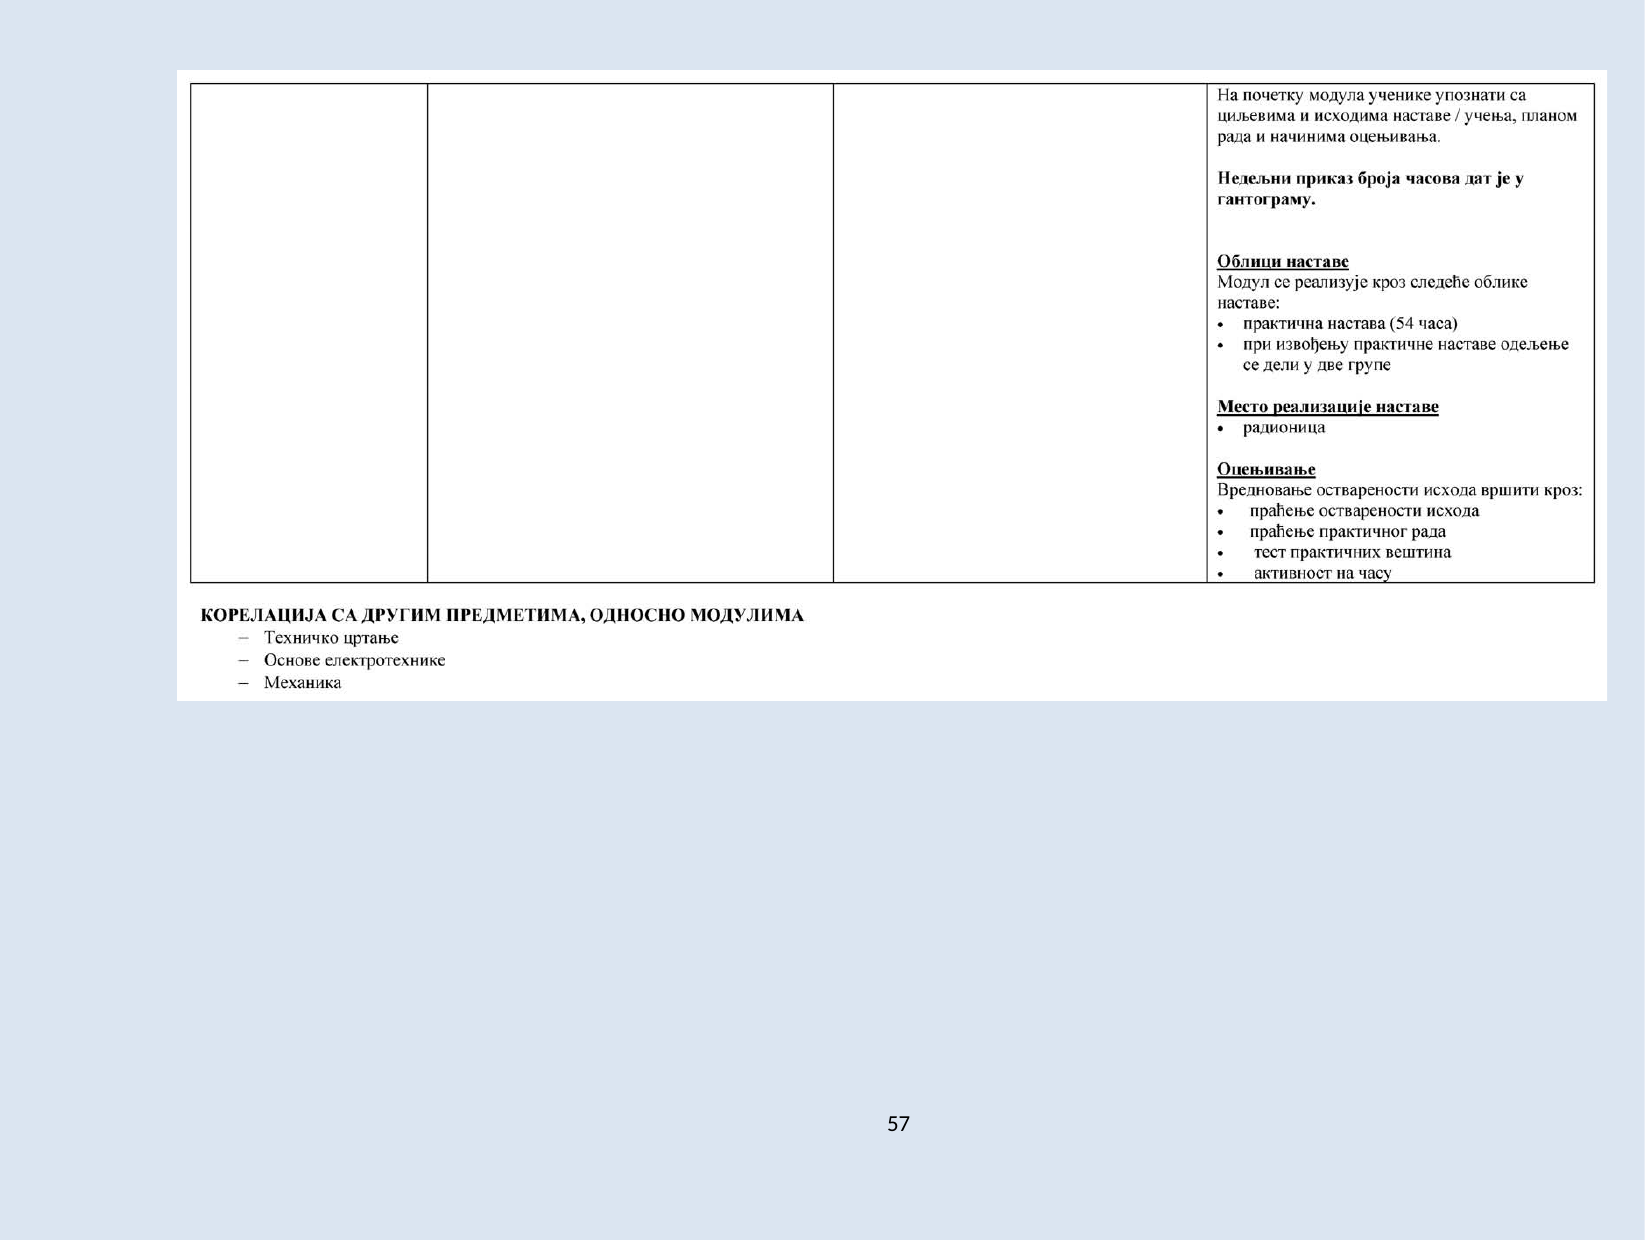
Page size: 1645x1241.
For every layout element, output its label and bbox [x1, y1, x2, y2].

picture [177, 70, 1608, 701]
